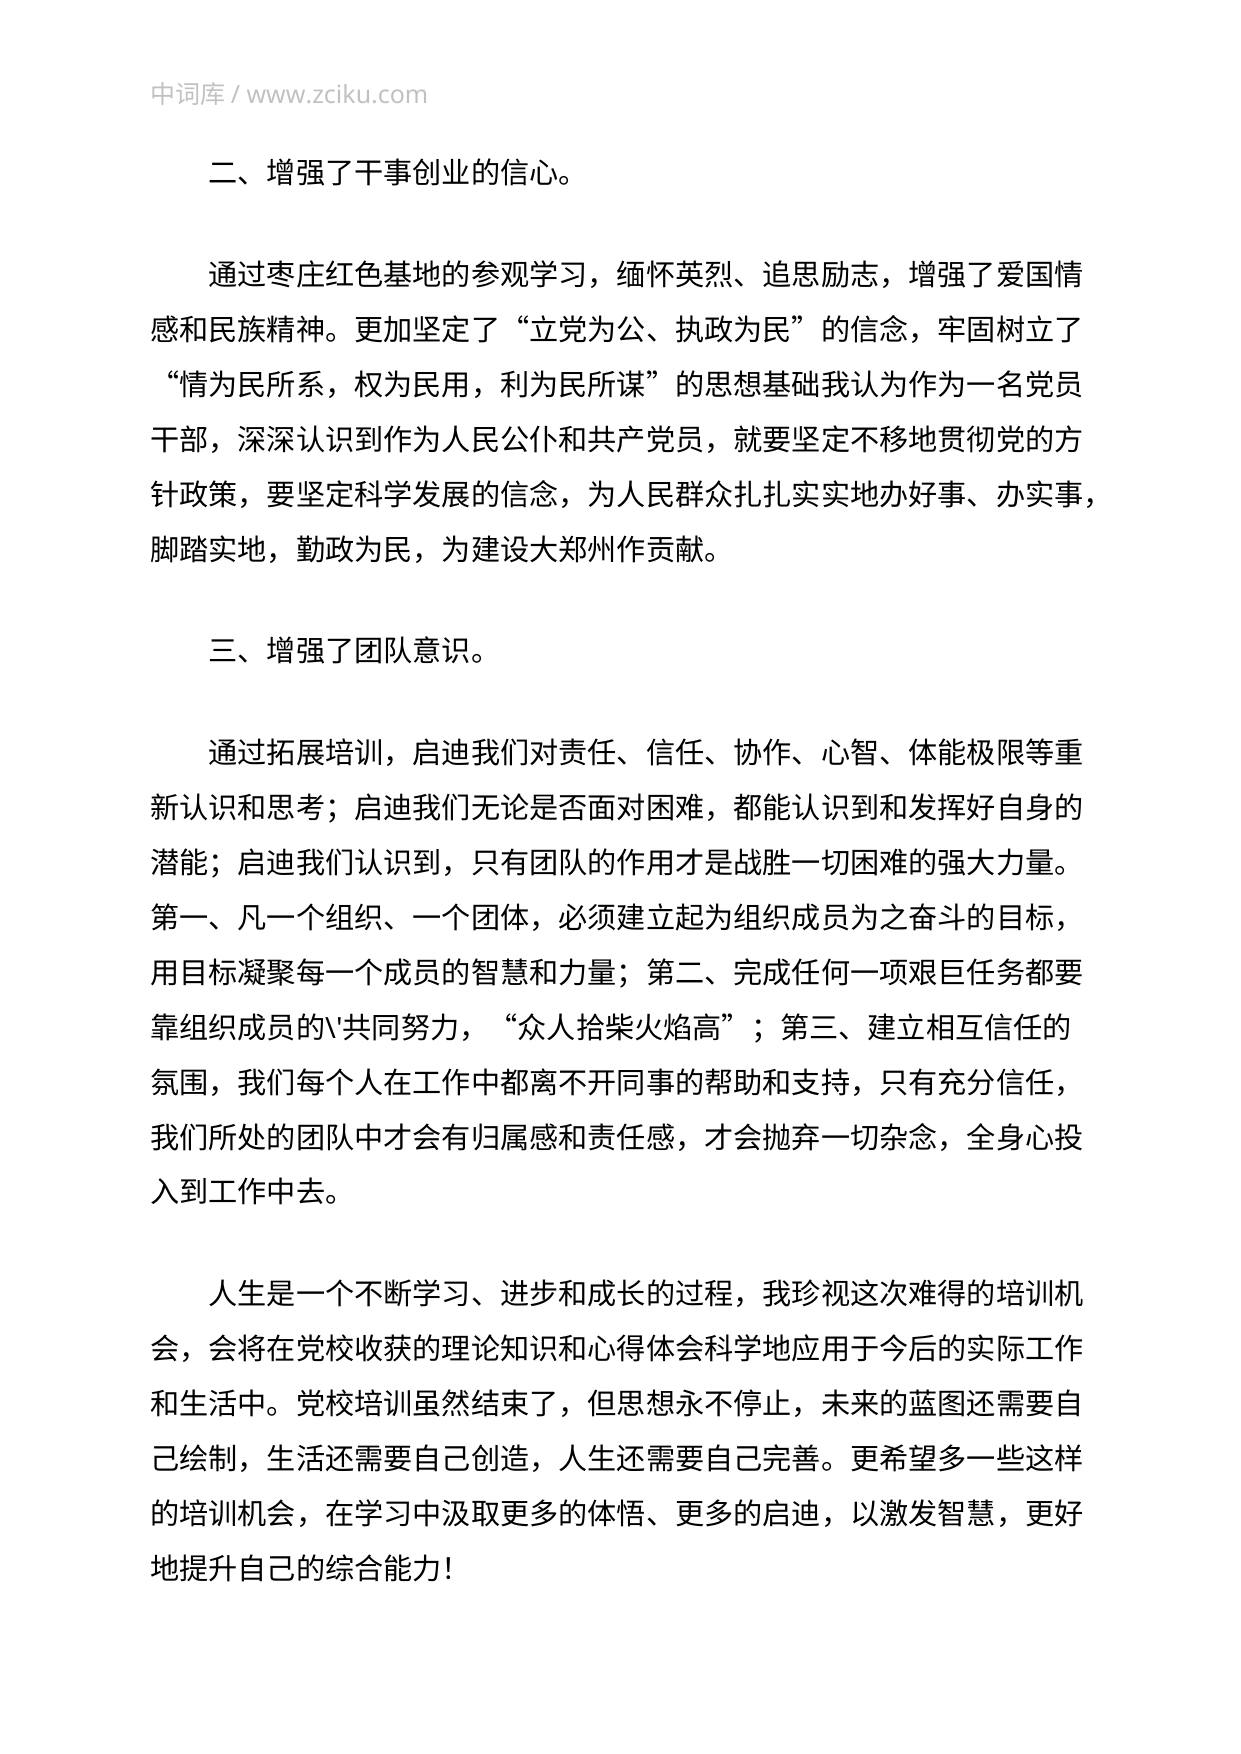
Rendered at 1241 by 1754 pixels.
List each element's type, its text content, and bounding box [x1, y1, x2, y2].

text 二、增强了干事创业的信心。 [150, 150, 1090, 192]
text 三、增强了团队意识。 [150, 628, 1090, 670]
text 通过拓展培训，启迪我们对责任、信任、协作、心智、体能极限等重新认识和思考；启迪我们无论是否面对困难，都能认识到和发挥好自身的潜能；启迪我们认识到，只有团队的作用才是战胜一切困难的强大力量。第一、凡一个组织、一个团体，必须建立起为组织成员为之奋斗的目标，用目标凝聚每一个成员的智慧和力量；第二、完成任何一项艰巨任务都要靠组织成员的\'共同努力，“众人拾柴火焰高”；第三、建立相互信任的氛围，我们每个人在工作中都离不开同事的帮助和支持，只有充分信任，我们所处的团队中才会有归属感和责任感，才会抛弃一切杂念，全身心投入到工作中去。 [150, 730, 1090, 1211]
text 人生是一个不断学习、进步和成长的过程，我珍视这次难得的培训机会，会将在党校收获的理论知识和心得体会科学地应用于今后的实际工作和生活中。党校培训虽然结束了，但思想永不停止，未来的蓝图还需要自己绘制，生活还需要自己创造，人生还需要自己完善。更希望多一些这样的培训机会，在学习中汲取更多的体悟、更多的启迪，以激发智慧，更好地提升自己的综合能力！ [150, 1271, 1090, 1588]
text 通过枣庄红色基地的参观学习，缅怀英烈、追思励志，增强了爱国情感和民族精神。更加坚定了“立党为公、执政为民”的信念，牢固树立了“情为民所系，权为民用，利为民所谋”的思想基础我认为作为一名党员干部，深深认识到作为人民公仆和共产党员，就要坚定不移地贯彻党的方针政策，要坚定科学发展的信念，为人民群众扎扎实实地办好事、办实事，脚踏实地，勤政为民，为建设大郑州作贡献。 [150, 252, 1090, 568]
